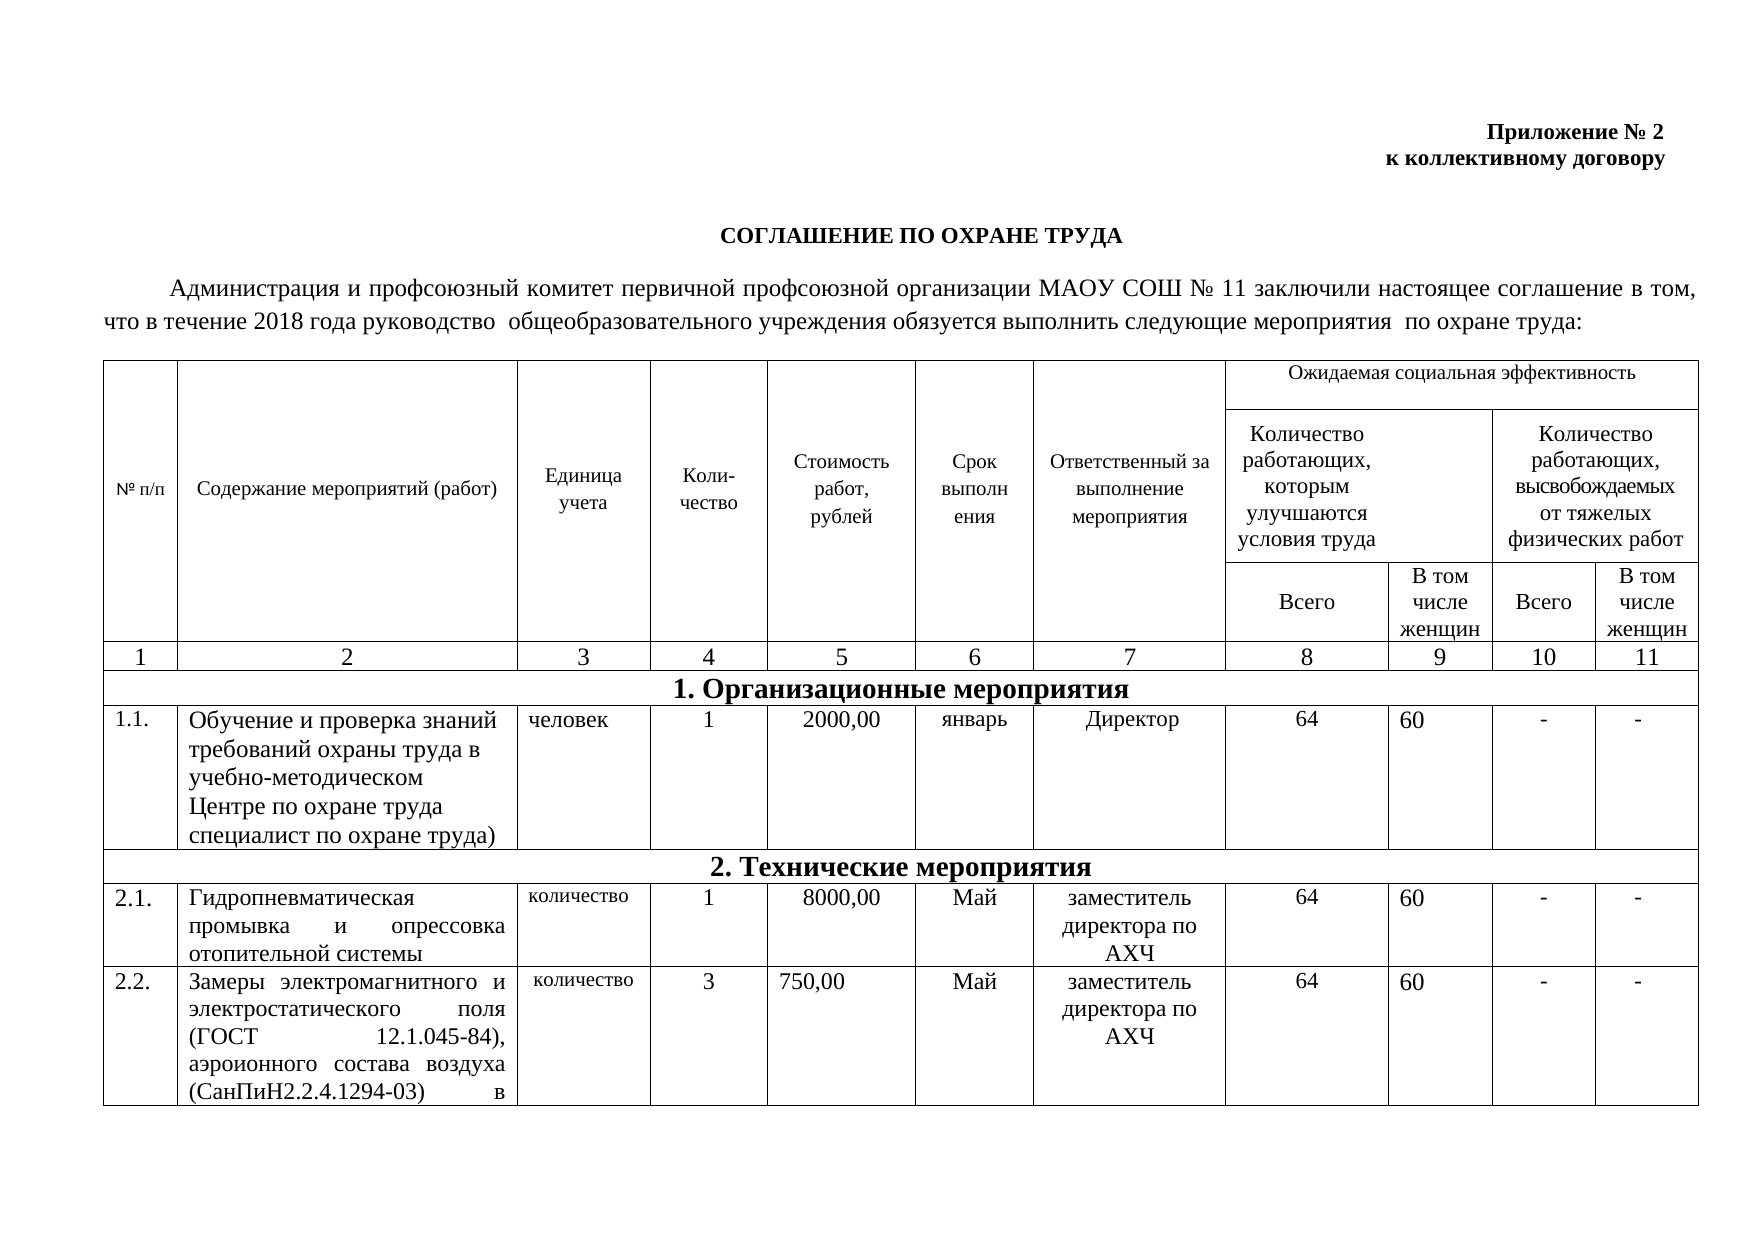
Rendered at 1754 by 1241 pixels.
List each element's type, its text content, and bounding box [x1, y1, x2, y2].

table_cell Обучение и проверка знаний требований охраны труда в учебно-методическом Центре по охране труда специалист по охране труда) [178, 706, 517, 849]
table_cell 8000,00 [768, 884, 915, 966]
table_header Ответственный за выполнение мероприятия [1034, 361, 1225, 641]
table_cell 2.2. [104, 967, 177, 1105]
table_cell - [1493, 967, 1595, 1105]
table_cell - [1596, 706, 1698, 849]
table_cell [1034, 967, 1225, 1105]
table_cell 64 [1226, 706, 1388, 849]
table_cell 1 [651, 884, 767, 966]
table_cell 9 [1389, 642, 1492, 670]
table_header Срок выполнения [916, 361, 1033, 641]
table_cell 750,00 [768, 967, 915, 1105]
table_cell количество [518, 884, 650, 966]
table_header Единица учета [518, 361, 650, 641]
table_cell 10 [1493, 642, 1595, 670]
table_cell - [1596, 884, 1698, 966]
table_cell 2000,00 [768, 706, 915, 849]
table_cell 64 [1226, 884, 1388, 966]
table_header Коли- чество [651, 361, 767, 641]
table_cell Всего [1226, 563, 1388, 641]
table_cell 60 [1389, 967, 1492, 1105]
table_cell - [1596, 967, 1698, 1105]
table_cell 60 [1389, 884, 1492, 966]
table_cell 1. Организационные мероприятия [104, 671, 1698, 704]
table_cell Всего [1493, 563, 1595, 641]
table_cell - [1493, 884, 1595, 966]
table_cell 2 [178, 642, 517, 670]
text Приложение № 2 [177, 118, 1665, 144]
table_cell 11 [1596, 642, 1698, 670]
text к коллективному договору [177, 144, 1665, 171]
table_header Ожидаемая социальная эффективность [1226, 361, 1698, 409]
table_cell В том числе женщин [1596, 563, 1698, 641]
table_cell 64 [1226, 967, 1388, 1105]
table_cell Гидропневматическая промывка и опрессовка отопительной системы [178, 884, 517, 966]
table_cell 1 [651, 706, 767, 849]
text Администрация и профсоюзный комитет первичной профсоюзной организации МАОУ СОШ № 11 заключили настоящее соглашение в том, что в течение 2018 года руководство общеобразовательного учреждения обязуется выполнить следующие мероприятия по охране труда: [103, 273, 1698, 335]
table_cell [178, 967, 517, 1105]
table_cell Количество работающих, которым улучшаются условия труда [1226, 410, 1388, 562]
table_cell человек [518, 706, 650, 849]
table_cell 60 [1389, 706, 1492, 849]
table_cell январь [916, 706, 1033, 849]
table_cell 2.1. [104, 884, 177, 966]
table_cell заместитель директора по АХЧ [1034, 884, 1225, 966]
table_cell 7 [1034, 642, 1225, 670]
table_cell Директор [1034, 706, 1225, 849]
text СОГЛАШЕНИЕ ПО ОХРАНЕ ТРУДА [177, 222, 1665, 248]
table_cell [1388, 410, 1492, 562]
table_cell - [1493, 706, 1595, 849]
table_cell Май [916, 884, 1033, 966]
table_header Содержание мероприятий (работ) [178, 361, 517, 641]
table_cell Май [916, 967, 1033, 1105]
table_cell 3 [651, 967, 767, 1105]
table_cell 2. Технические мероприятия [104, 850, 1698, 883]
table_cell 1.1. [104, 706, 177, 849]
table_header Стоимость работ, рублей [768, 361, 915, 641]
table_cell В том числе женщин [1389, 563, 1492, 641]
table_cell 5 [768, 642, 915, 670]
table_cell 6 [916, 642, 1033, 670]
table_cell количество [518, 967, 650, 1105]
table_cell Количество работающих, высвобождаемых от тяжелых физических работ [1493, 410, 1698, 562]
table_cell 4 [651, 642, 767, 670]
table_cell 8 [1226, 642, 1388, 670]
table_cell 1 [104, 642, 177, 670]
table_header № п/п [104, 361, 177, 641]
table_cell 3 [518, 642, 650, 670]
